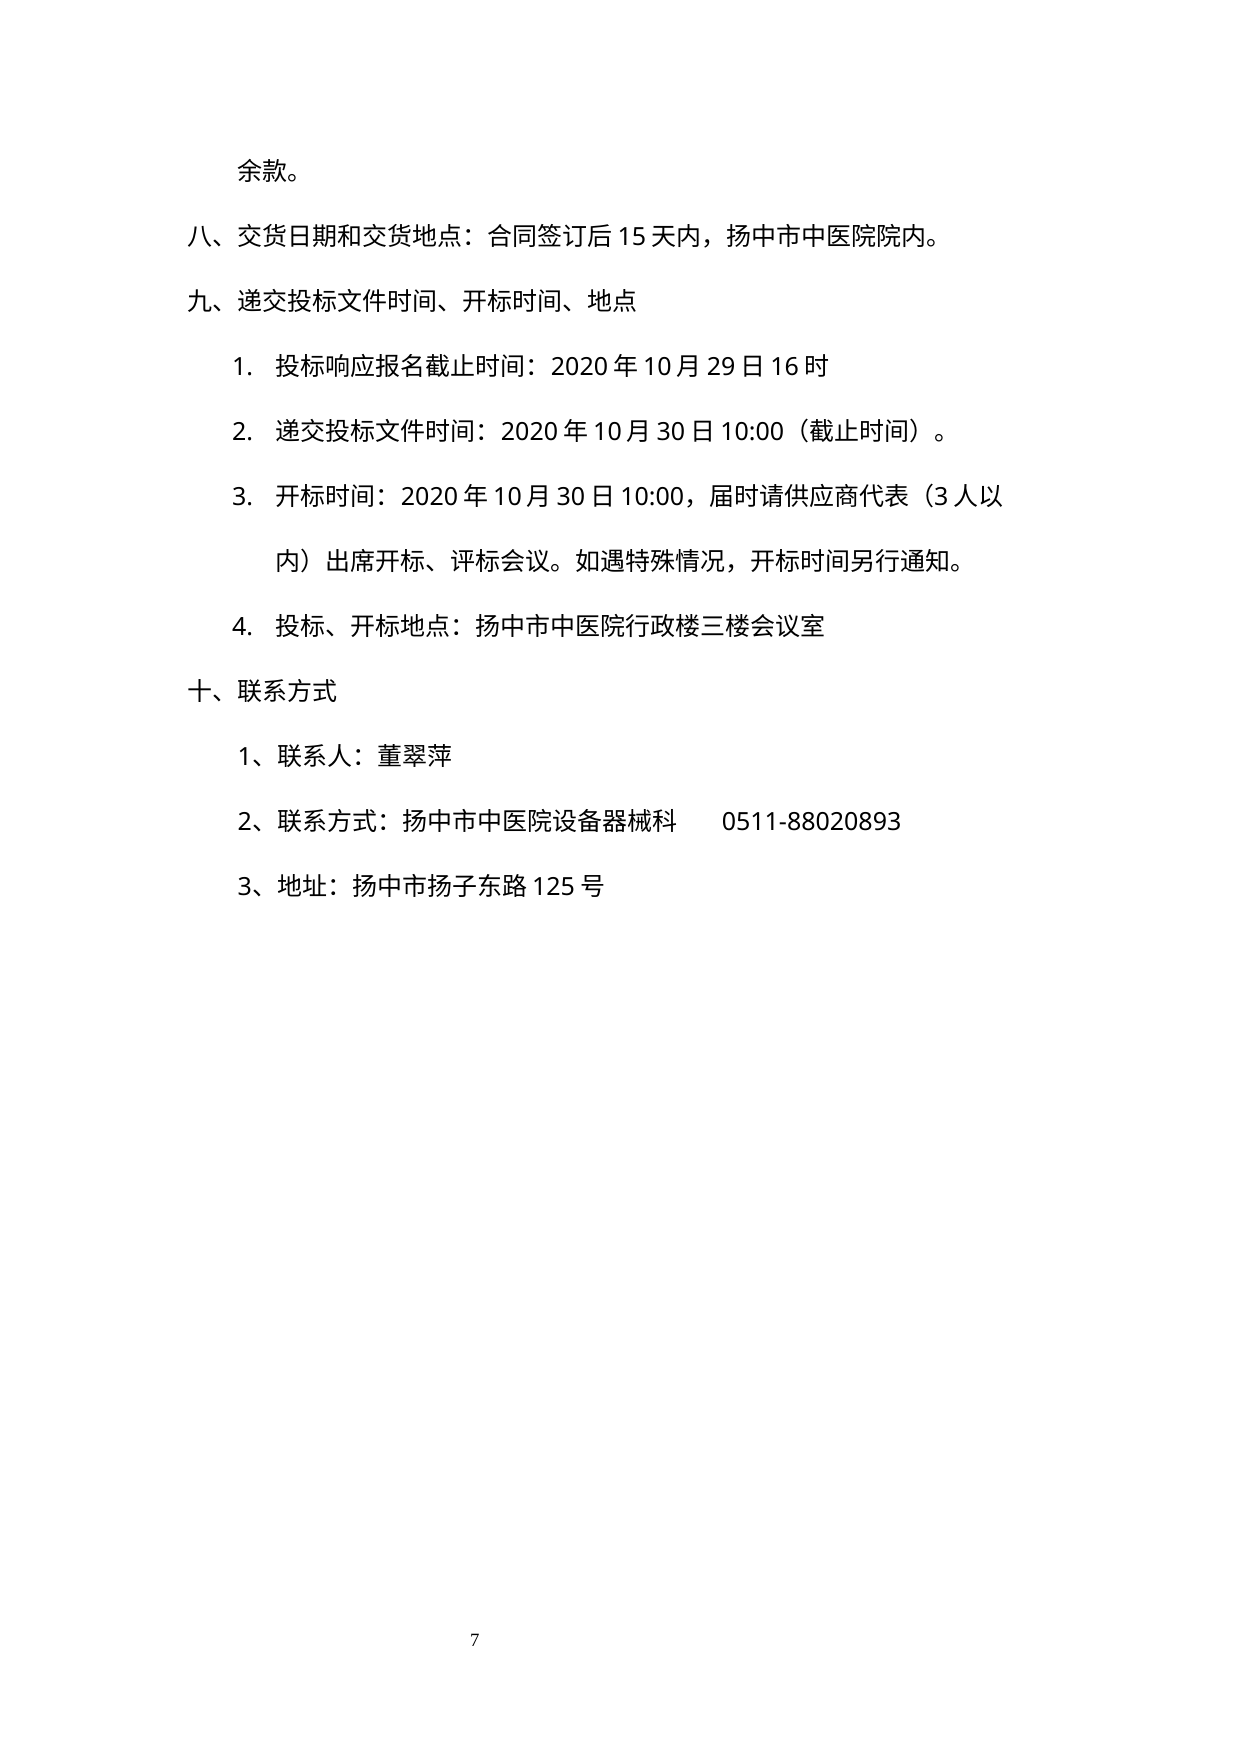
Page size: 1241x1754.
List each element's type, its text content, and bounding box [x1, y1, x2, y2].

text 3、地址：扬中市扬子东路125号 [187, 852, 1053, 917]
list 投标响应报名截止时间：2020年10月29日16时 [232, 332, 1053, 397]
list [187, 137, 1053, 202]
list 投标、开标地点：扬中市中医院行政楼三楼会议室 [232, 592, 1053, 657]
list 十、联系方式 [187, 657, 1053, 722]
text 1、联系人：董翠萍 [187, 722, 1053, 787]
list 递交投标文件时间：2020年10月30日10:00（截止时间）。 [232, 397, 1053, 462]
text 2、联系方式：扬中市中医院设备器械科 0511-88020893 [187, 787, 1053, 852]
list 九、递交投标文件时间、开标时间、地点 [187, 267, 1053, 332]
list 开标时间：2020年10月30日10:00，届时请供应商代表（3人以内）出席开标、评标会议。如遇特殊情况，开标时间另行通知。 [232, 462, 1053, 592]
list 八、交货日期和交货地点：合同签订后15天内，扬中市中医院院内。 [187, 202, 1053, 267]
